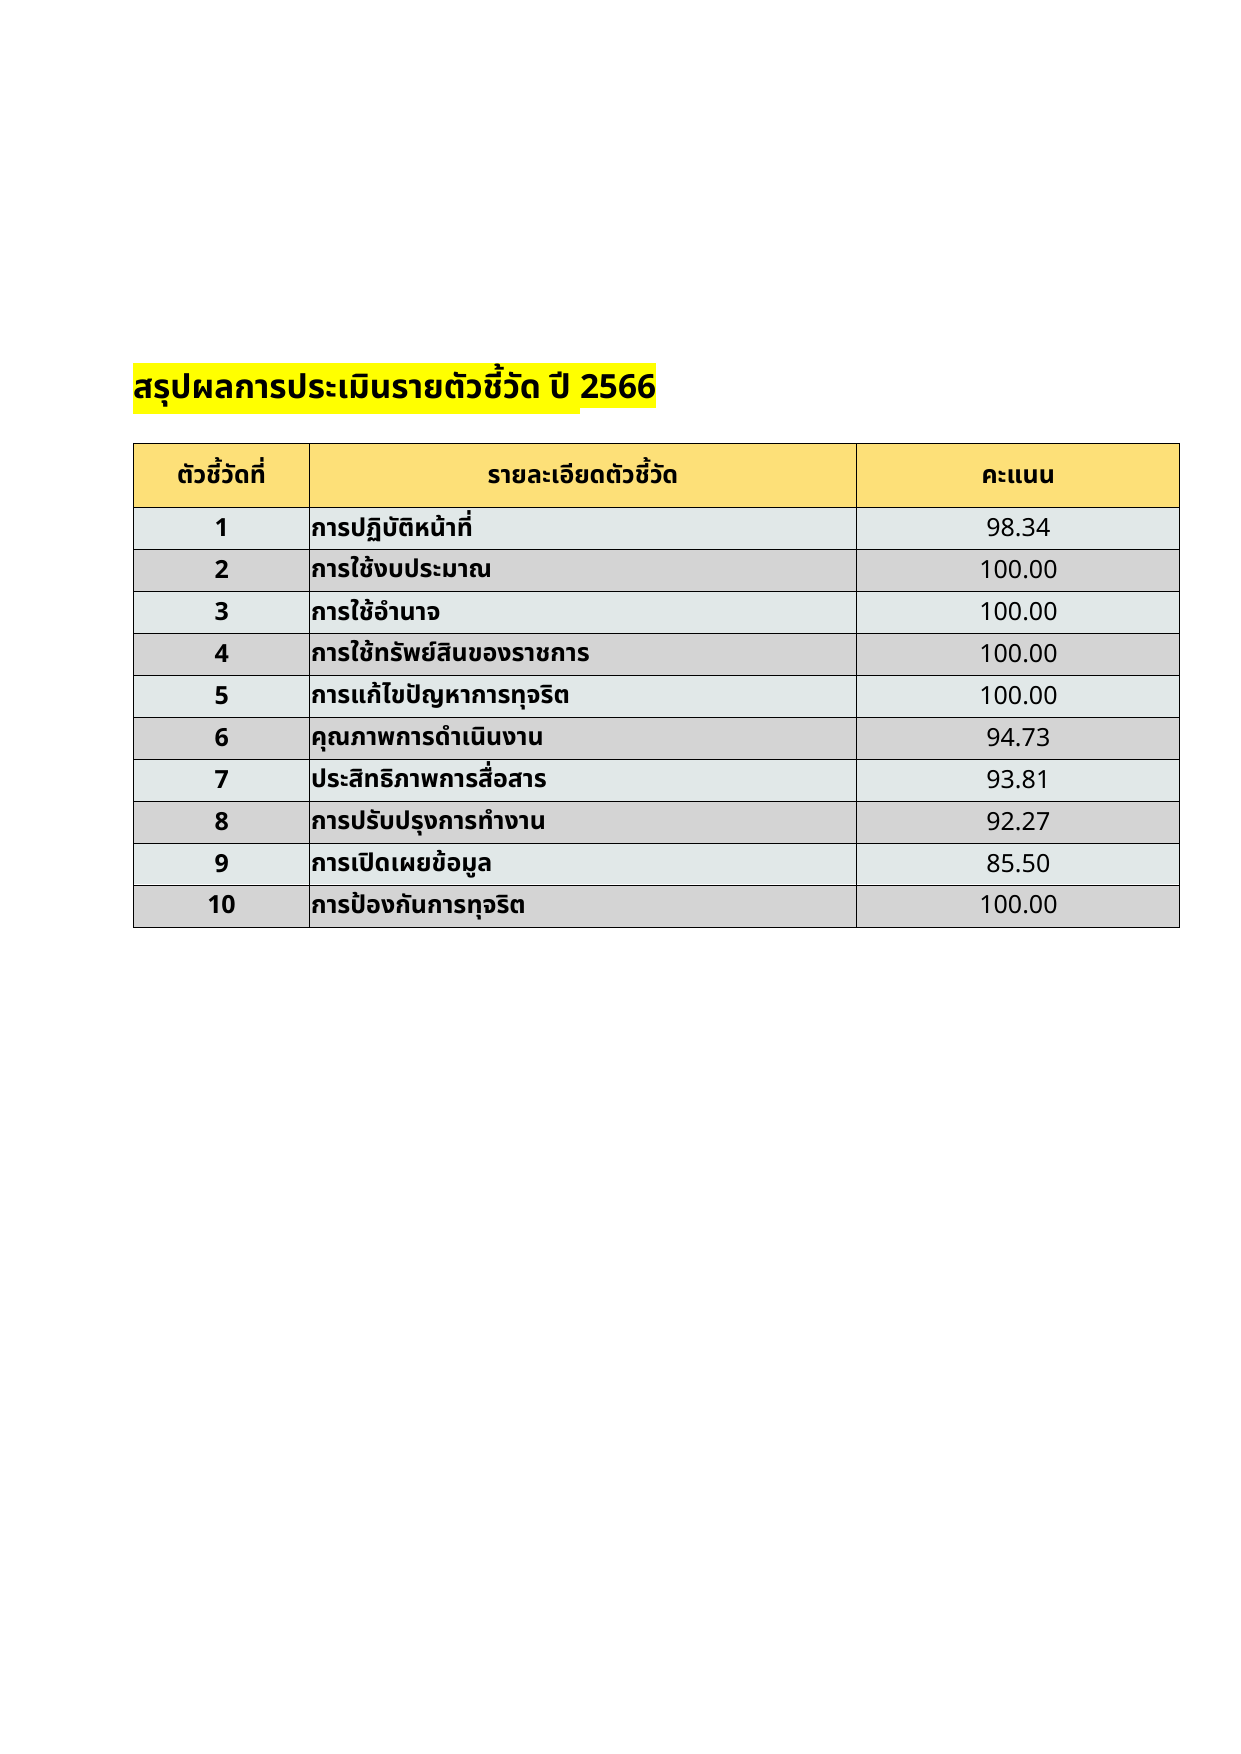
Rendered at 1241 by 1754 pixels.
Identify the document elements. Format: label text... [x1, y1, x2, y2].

table_cell 100.00 [857, 886, 1179, 927]
table_cell 6 [134, 718, 309, 759]
table_cell 9 [134, 844, 309, 884]
table_cell คุณภาพการดำเนินงาน [310, 718, 856, 759]
table_cell 94.73 [857, 718, 1179, 759]
text สรุปผลการประเมินรายตัวชี้วัด ปี 2566 [580, 363, 1167, 414]
table_cell 10 [134, 886, 309, 927]
table_header ตัวชี้วัดที่ [134, 444, 309, 507]
table_cell การปรับปรุงการทำงาน [310, 802, 856, 843]
table_cell การป้องกันการทุจริต [310, 886, 856, 927]
table_cell การแก้ไขปัญหาการทุจริต [310, 676, 856, 717]
table_cell 4 [134, 634, 309, 675]
table_cell การปฏิบัติหน้าที่ [310, 508, 856, 549]
table_cell 98.34 [857, 508, 1179, 549]
table_cell 2 [134, 550, 309, 591]
table_cell 7 [134, 760, 309, 801]
table_cell 3 [134, 592, 309, 633]
table_cell 5 [134, 676, 309, 717]
table_header คะแนน [857, 444, 1179, 507]
table_cell 92.27 [857, 802, 1179, 843]
table_cell 100.00 [857, 634, 1179, 675]
table_cell 8 [134, 802, 309, 843]
table_cell ประสิทธิภาพการสื่อสาร [310, 760, 856, 801]
table_cell การใช้งบประมาณ [310, 550, 856, 591]
table_header รายละเอียดตัวชี้วัด [310, 444, 856, 507]
table_cell 93.81 [857, 760, 1179, 801]
table_cell การใช้ทรัพย์สินของราชการ [310, 634, 856, 675]
table_cell การใช้อำนาจ [310, 592, 856, 633]
table_cell 100.00 [857, 550, 1179, 591]
table_cell 1 [134, 508, 309, 549]
table_cell การเปิดเผยข้อมูล [310, 844, 856, 884]
table_cell 100.00 [857, 592, 1179, 633]
table_cell 100.00 [857, 676, 1179, 717]
table_cell 85.50 [857, 844, 1179, 884]
